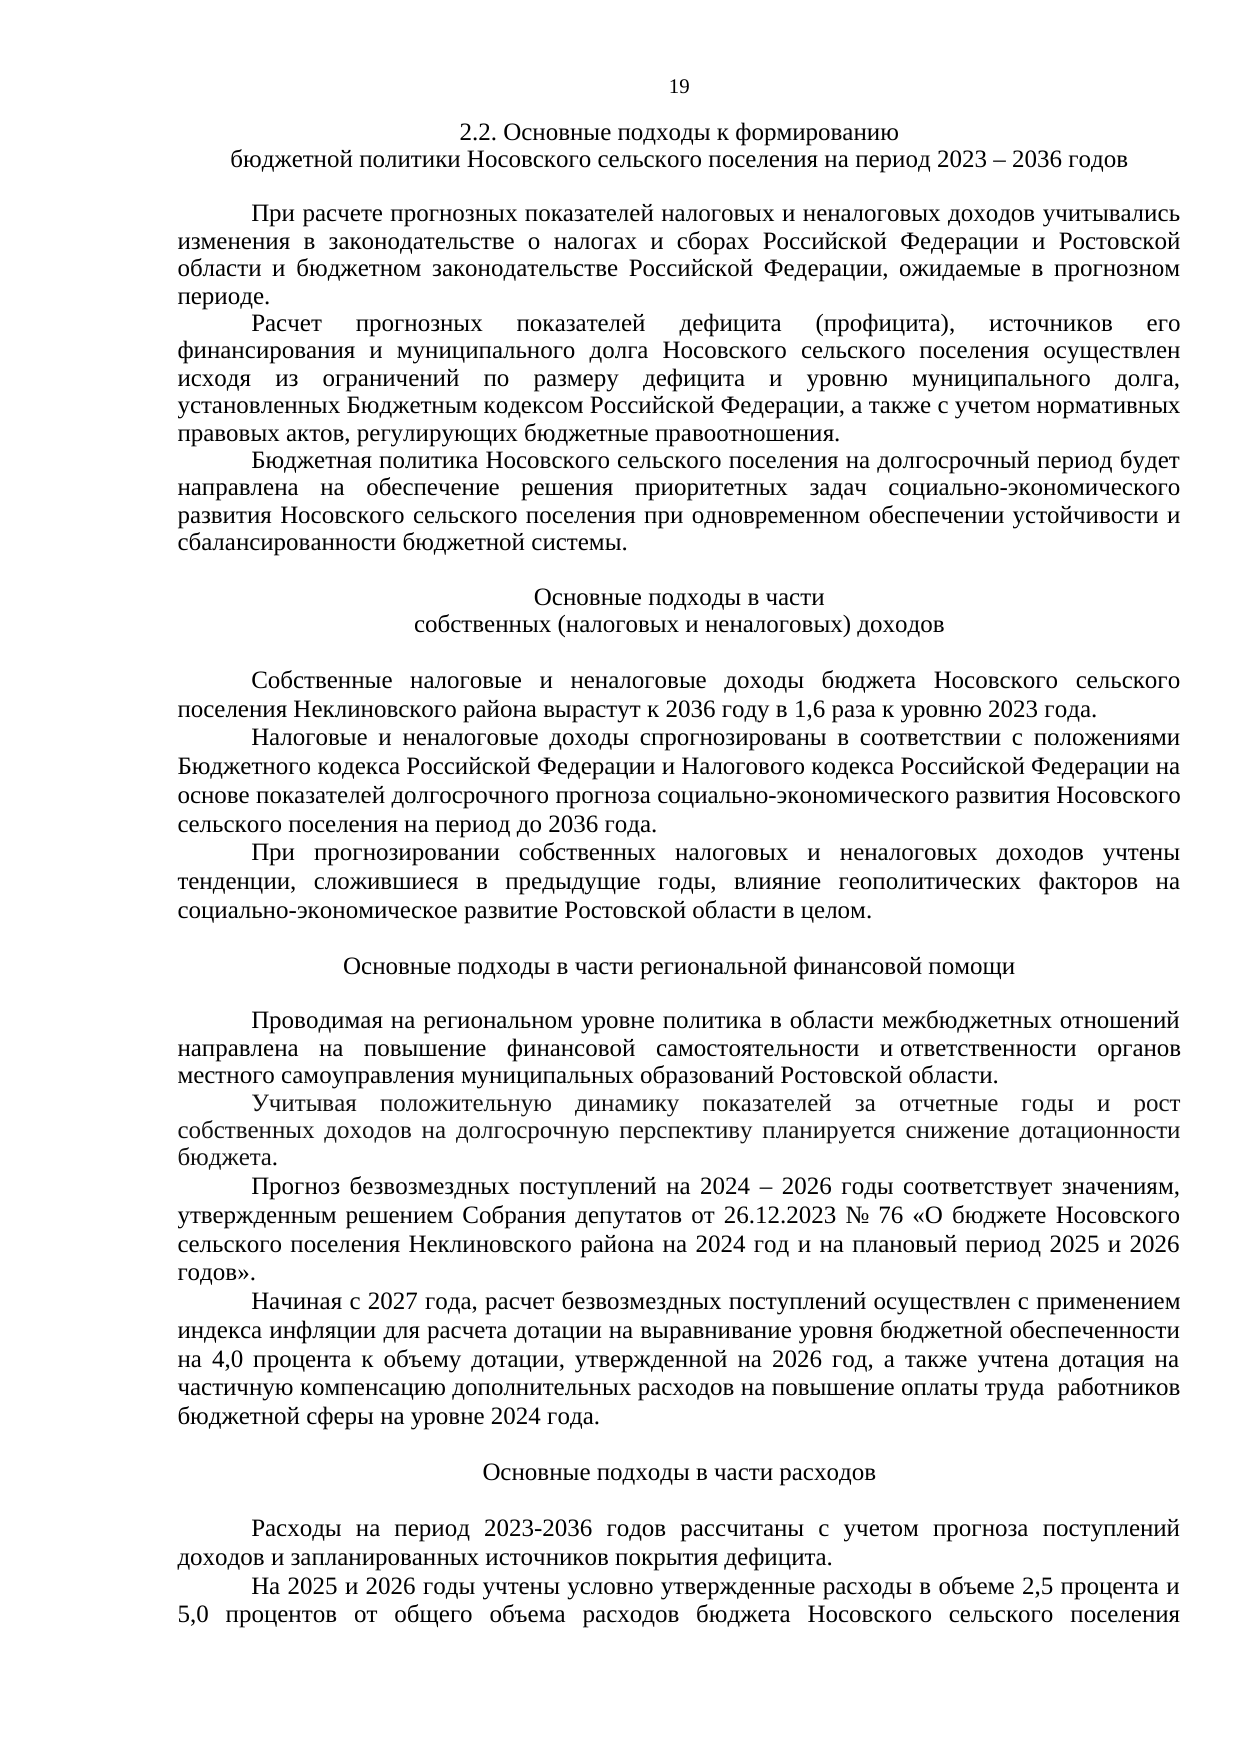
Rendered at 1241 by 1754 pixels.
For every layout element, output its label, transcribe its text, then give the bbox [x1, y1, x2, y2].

text Собственные налоговые и неналоговые доходы бюджета Носовского сельского поселения Неклиновского района вырастут к 2036 году в 1,6 раза к уровню 2023 года. [177, 665, 1181, 722]
text При расчете прогнозных показателей налоговых и неналоговых доходов учитывались изменения в законодательстве о налогах и сборах Российской Федерации и Ростовской области и бюджетном законодательстве Российской Федерации, ожидаемые в прогнозном периоде. [177, 200, 1181, 309]
text Основные подходы в части региональной финансовой помощи [177, 952, 1181, 980]
text Основные подходы в части расходов [177, 1459, 1181, 1486]
text Прогноз безвозмездных поступлений на 2024 – 2026 годы соответствует значениям, утвержденным решением Собрания депутатов от 26.12.2023 № 76 «О бюджете Носовского сельского поселения Неклиновского района на 2024 год и на плановый период 2025 и 2026 годов». [177, 1171, 1181, 1286]
text Расходы на период 2023-2036 годов рассчитаны с учетом прогноза поступлений доходов и запланированных источников покрытия дефицита. [177, 1513, 1181, 1571]
text Учитывая положительную динамику показателей за отчетные годы и рост собственных доходов на долгосрочную перспективу планируется снижение дотационности бюджета. [177, 1089, 1181, 1171]
text 2.2. Основные подходы к формированию [177, 118, 1181, 145]
text Налоговые и неналоговые доходы спрогнозированы в соответствии с положениями Бюджетного кодекса Российской Федерации и Налогового кодекса Российской Федерации на основе показателей долгосрочного прогноза социально-экономического развития Носовского сельского поселения на период до 2036 года. [177, 722, 1181, 837]
text бюджетной политики Носовского сельского поселения на период 2023 – 2036 годов [177, 145, 1181, 173]
text Расчет прогнозных показателей дефицита (профицита), источников его финансирования и муниципального долга Носовского сельского поселения осуществлен исходя из ограничений по размеру дефицита и уровню муниципального долга, установленных Бюджетным кодексом Российской Федерации, а также с учетом нормативных правовых актов, регулирующих бюджетные правоотношения. [177, 309, 1181, 446]
text Основные подходы в части [177, 583, 1181, 610]
text собственных (налоговых и неналоговых) доходов [177, 610, 1181, 638]
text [177, 1571, 1181, 1628]
text Начиная с 2027 года, расчет безвозмездных поступлений осуществлен с применением индекса инфляции для расчета дотации на выравнивание уровня бюджетной обеспеченности на 4,0 процента к объему дотации, утвержденной на 2026 год, а также учтена дотация на частичную компенсацию дополнительных расходов на повышение оплаты труда работников бюджетной сферы на уровне 2024 года. [177, 1286, 1181, 1430]
text При прогнозировании собственных налоговых и неналоговых доходов учтены тенденции, сложившиеся в предыдущие годы, влияние геополитических факторов на социально-экономическое развитие Ростовской области в целом. [177, 837, 1181, 924]
text Проводимая на региональном уровне политика в области межбюджетных отношений направлена на повышение финансовой самостоятельности и ответственности органов местного самоуправления муниципальных образований Ростовской области. [177, 1007, 1181, 1089]
text Бюджетная политика Носовского сельского поселения на долгосрочный период будет направлена на обеспечение решения приоритетных задач социально-экономического развития Носовского сельского поселения при одновременном обеспечении устойчивости и сбалансированности бюджетной системы. [177, 446, 1181, 556]
